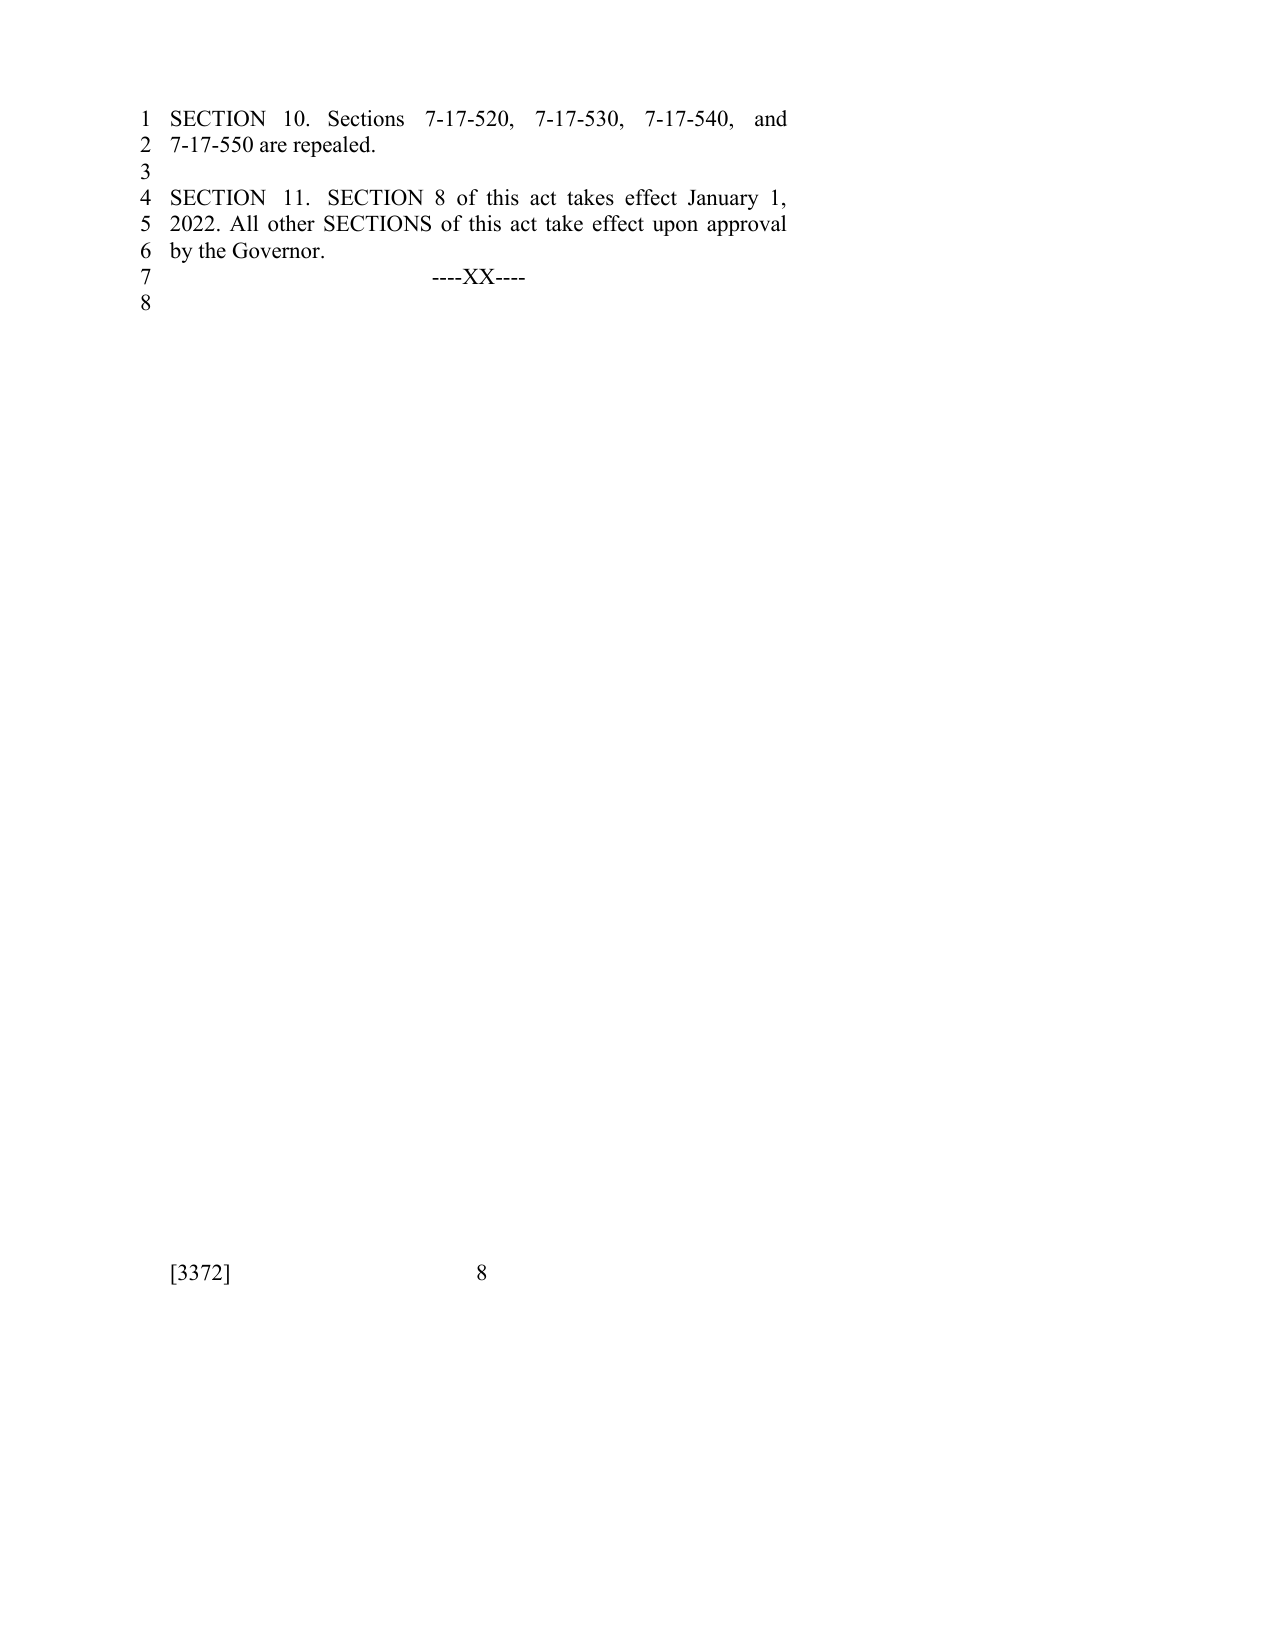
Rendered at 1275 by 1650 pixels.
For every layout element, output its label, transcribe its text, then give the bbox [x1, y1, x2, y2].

text ----XX---- [169, 263, 787, 289]
text SECTION 11. SECTION 8 of this act takes effect January 1, 2022. All other SECTIONS of this act take effect upon approval by the Governor. [169, 184, 787, 263]
text SECTION 10. Sections 7-17-520, 7-17-530, 7-17-540, and 7-17-550 are repealed. [169, 105, 787, 158]
